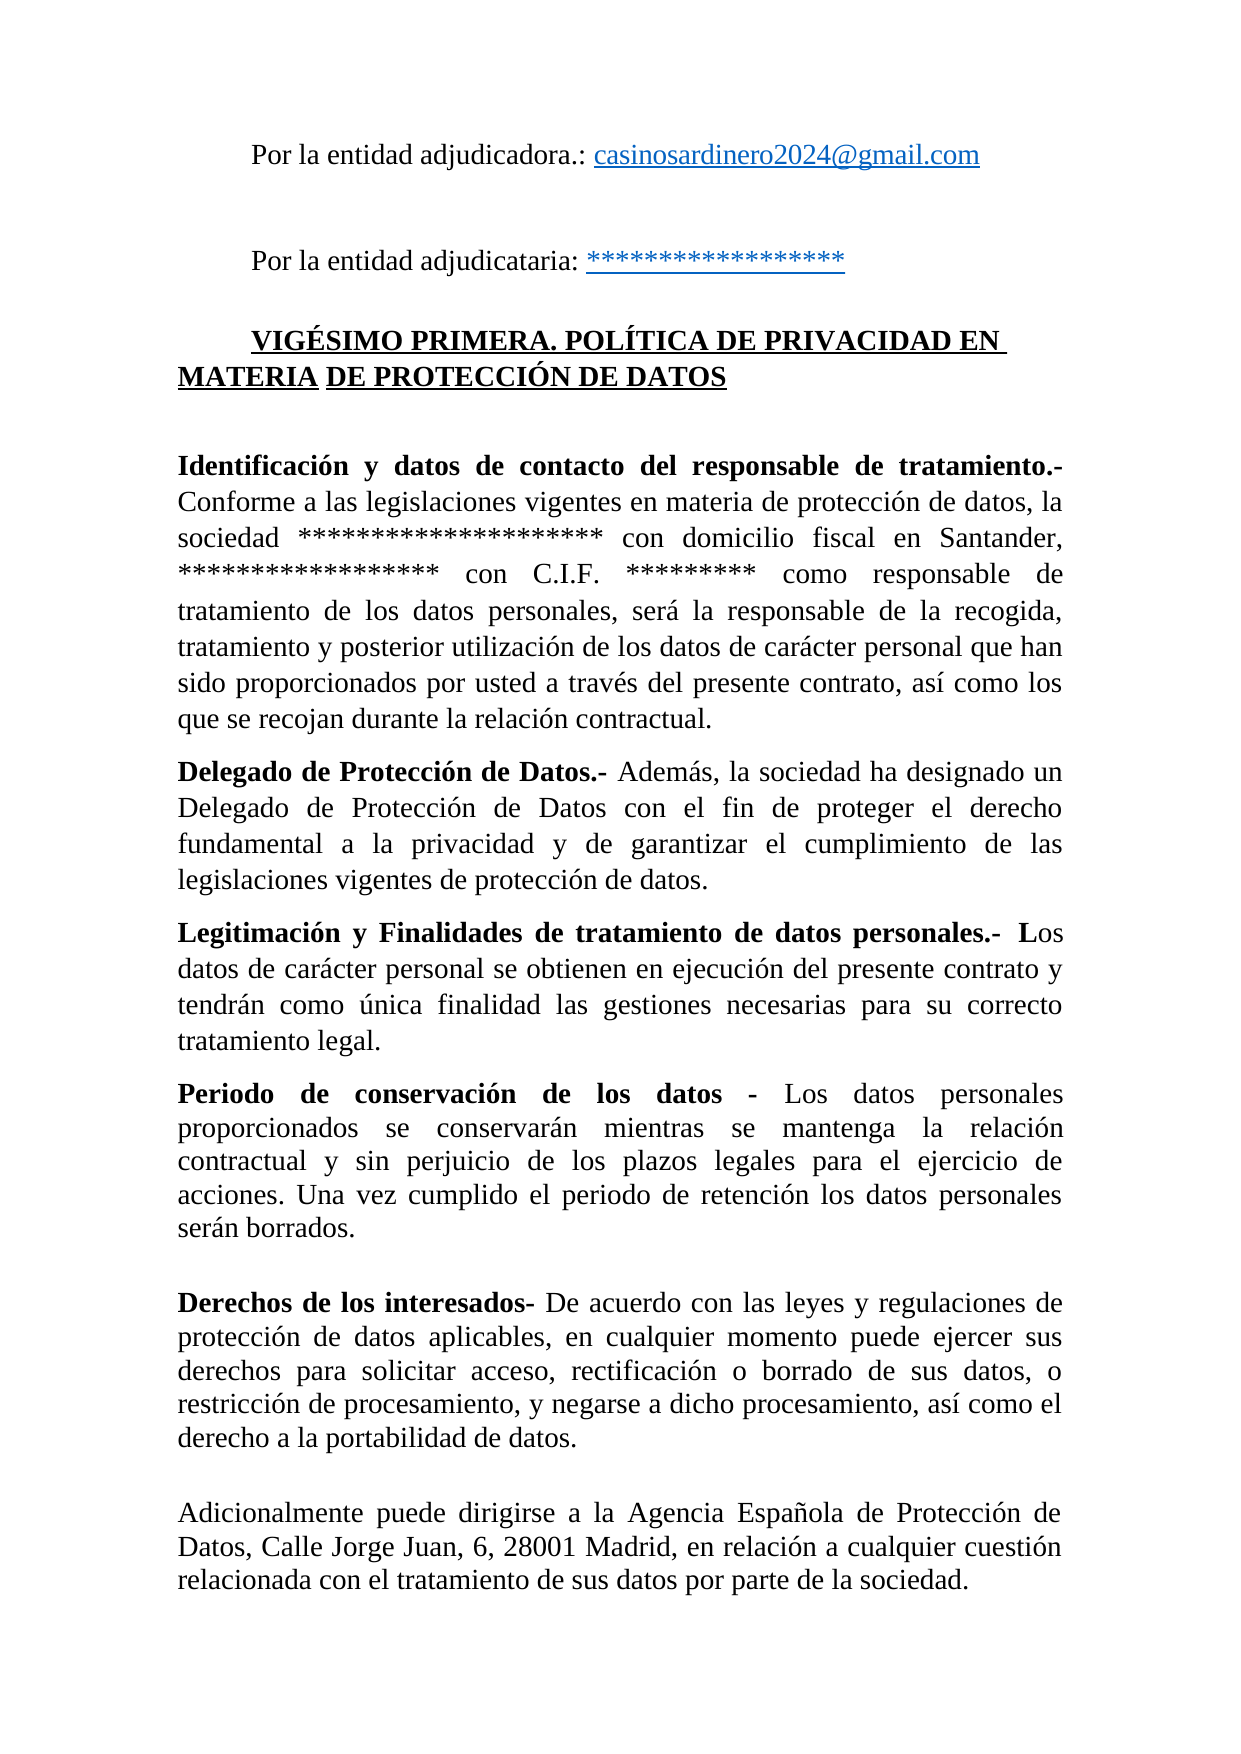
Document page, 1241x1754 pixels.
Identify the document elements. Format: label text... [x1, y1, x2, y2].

text Delegado de Protección de Datos.- Además, la sociedad ha designado un Delegado de Protección de Datos con el fin de proteger el derecho fundamental a la privacidad y de garantizar el cumplimiento de las legislaciones vigentes de protección de datos. [177, 754, 1063, 896]
text Derechos de los interesados- De acuerdo con las leyes y regulaciones de protección de datos aplicables, en cualquier momento puede ejercer sus derechos para solicitar acceso, rectificación o borrado de sus datos, o restricción de procesamiento, y negarse a dicho procesamiento, así como el derecho a la portabilidad de datos. [177, 1286, 1063, 1453]
text Por la entidad adjudicataria: ****************** [207, 243, 1078, 276]
text Adicionalmente puede dirigirse a la Agencia Española de Protección de Datos, Calle Jorge Juan, 6, 28001 Madrid, en relación a cualquier cuestión relacionada con el tratamiento de sus datos por parte de la sociedad. [177, 1495, 1062, 1596]
text Legitimación y Finalidades de tratamiento de datos personales.- Los datos de carácter personal se obtienen en ejecución del presente contrato y tendrán como única finalidad las gestiones necesarias para su correcto tratamiento legal. [177, 915, 1063, 1057]
subtitle VIGÉSIMO PRIMERA. POLÍTICA DE PRIVACIDAD EN MATERIA DE PROTECCIÓN DE DATOS [177, 323, 1078, 393]
text Por la entidad adjudicadora.: casinosardinero2024@gmail.com [207, 137, 1078, 171]
text Periodo de conservación de los datos - Los datos personales proporcionados se conservarán mientras se mantenga la relación contractual y sin perjuicio de los plazos legales para el ejercicio de acciones. Una vez cumplido el periodo de retención los datos personales serán borrados. [177, 1076, 1064, 1244]
text Identificación y datos de contacto del responsable de tratamiento.- Conforme a las legislaciones vigentes en materia de protección de datos, la sociedad ********************* con domicilio fiscal en Santander, ****************** con C.I.F. ********* como responsable de tratamiento de los datos personales, será la responsable de la recogida, tratamiento y posterior utilización de los datos de carácter personal que han sido proporcionados por usted a través del presente contrato, así como los que se recojan durante la relación contractual. [177, 448, 1064, 735]
